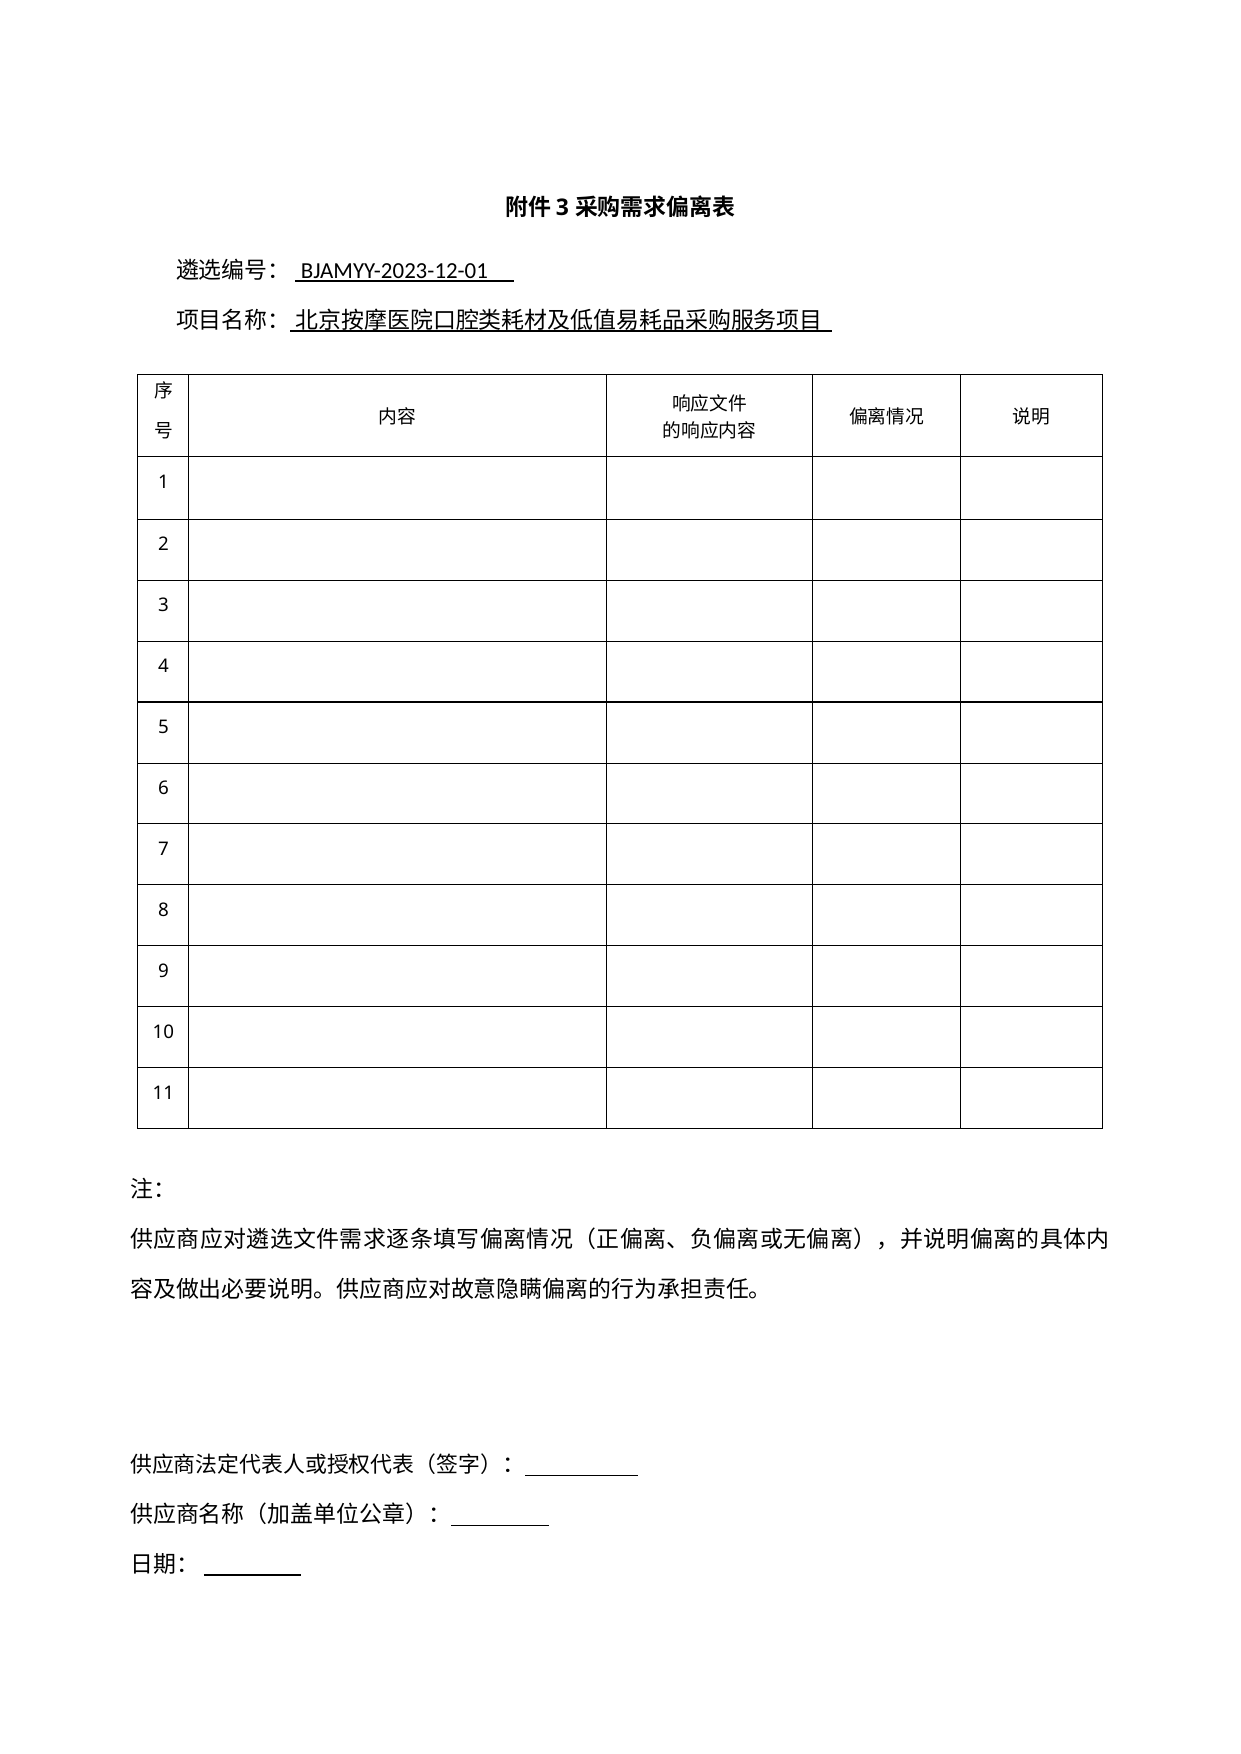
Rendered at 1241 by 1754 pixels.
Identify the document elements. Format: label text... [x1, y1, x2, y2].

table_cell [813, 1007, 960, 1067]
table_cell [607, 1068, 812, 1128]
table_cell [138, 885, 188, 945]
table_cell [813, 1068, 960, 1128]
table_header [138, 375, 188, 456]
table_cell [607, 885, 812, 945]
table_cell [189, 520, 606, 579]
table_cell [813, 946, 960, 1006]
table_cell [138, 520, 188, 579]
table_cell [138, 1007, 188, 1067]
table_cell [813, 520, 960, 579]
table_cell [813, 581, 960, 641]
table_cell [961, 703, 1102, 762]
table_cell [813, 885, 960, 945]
text 供应商名称（加盖单位公章）： [130, 1496, 1110, 1529]
text 注： [130, 1171, 1110, 1204]
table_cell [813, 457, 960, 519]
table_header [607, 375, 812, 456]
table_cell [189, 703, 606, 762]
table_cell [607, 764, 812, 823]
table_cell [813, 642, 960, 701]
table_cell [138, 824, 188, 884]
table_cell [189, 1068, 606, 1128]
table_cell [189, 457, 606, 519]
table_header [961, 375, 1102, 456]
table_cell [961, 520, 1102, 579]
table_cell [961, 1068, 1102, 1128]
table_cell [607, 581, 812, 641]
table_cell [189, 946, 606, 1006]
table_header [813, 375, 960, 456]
text 遴选编号： BJAMYY-2023-12-01 [130, 252, 1110, 285]
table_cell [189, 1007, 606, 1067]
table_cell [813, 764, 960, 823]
text 供应商法定代表人或授权代表（签字）： [130, 1446, 1110, 1479]
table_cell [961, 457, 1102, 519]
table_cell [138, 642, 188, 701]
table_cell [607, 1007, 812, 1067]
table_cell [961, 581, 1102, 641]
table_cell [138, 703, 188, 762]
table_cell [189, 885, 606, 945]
text 日期： [130, 1546, 1110, 1579]
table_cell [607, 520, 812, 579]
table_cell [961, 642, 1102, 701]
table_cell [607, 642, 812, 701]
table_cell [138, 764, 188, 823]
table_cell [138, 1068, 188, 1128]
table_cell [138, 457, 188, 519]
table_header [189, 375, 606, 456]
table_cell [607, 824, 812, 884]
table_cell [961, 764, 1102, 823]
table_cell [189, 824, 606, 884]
text 项目名称： 北京按摩医院口腔类耗材及低值易耗品采购服务项目 [130, 302, 1110, 335]
text 供应商应对遴选文件需求逐条填写偏离情况（正偏离、负偏离或无偏离），并说明偏离的具体内容及做出必要说明。供应商应对故意隐瞒偏离的行为承担责任。 [130, 1221, 1110, 1304]
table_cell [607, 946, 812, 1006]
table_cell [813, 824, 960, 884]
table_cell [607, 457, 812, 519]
text 附件3 采购需求偏离表 [130, 189, 1110, 223]
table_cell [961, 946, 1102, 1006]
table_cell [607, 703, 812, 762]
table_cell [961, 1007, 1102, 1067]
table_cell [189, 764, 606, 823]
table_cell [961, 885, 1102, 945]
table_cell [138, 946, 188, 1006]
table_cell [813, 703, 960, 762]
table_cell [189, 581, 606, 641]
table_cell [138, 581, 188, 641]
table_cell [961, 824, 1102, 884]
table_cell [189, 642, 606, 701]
